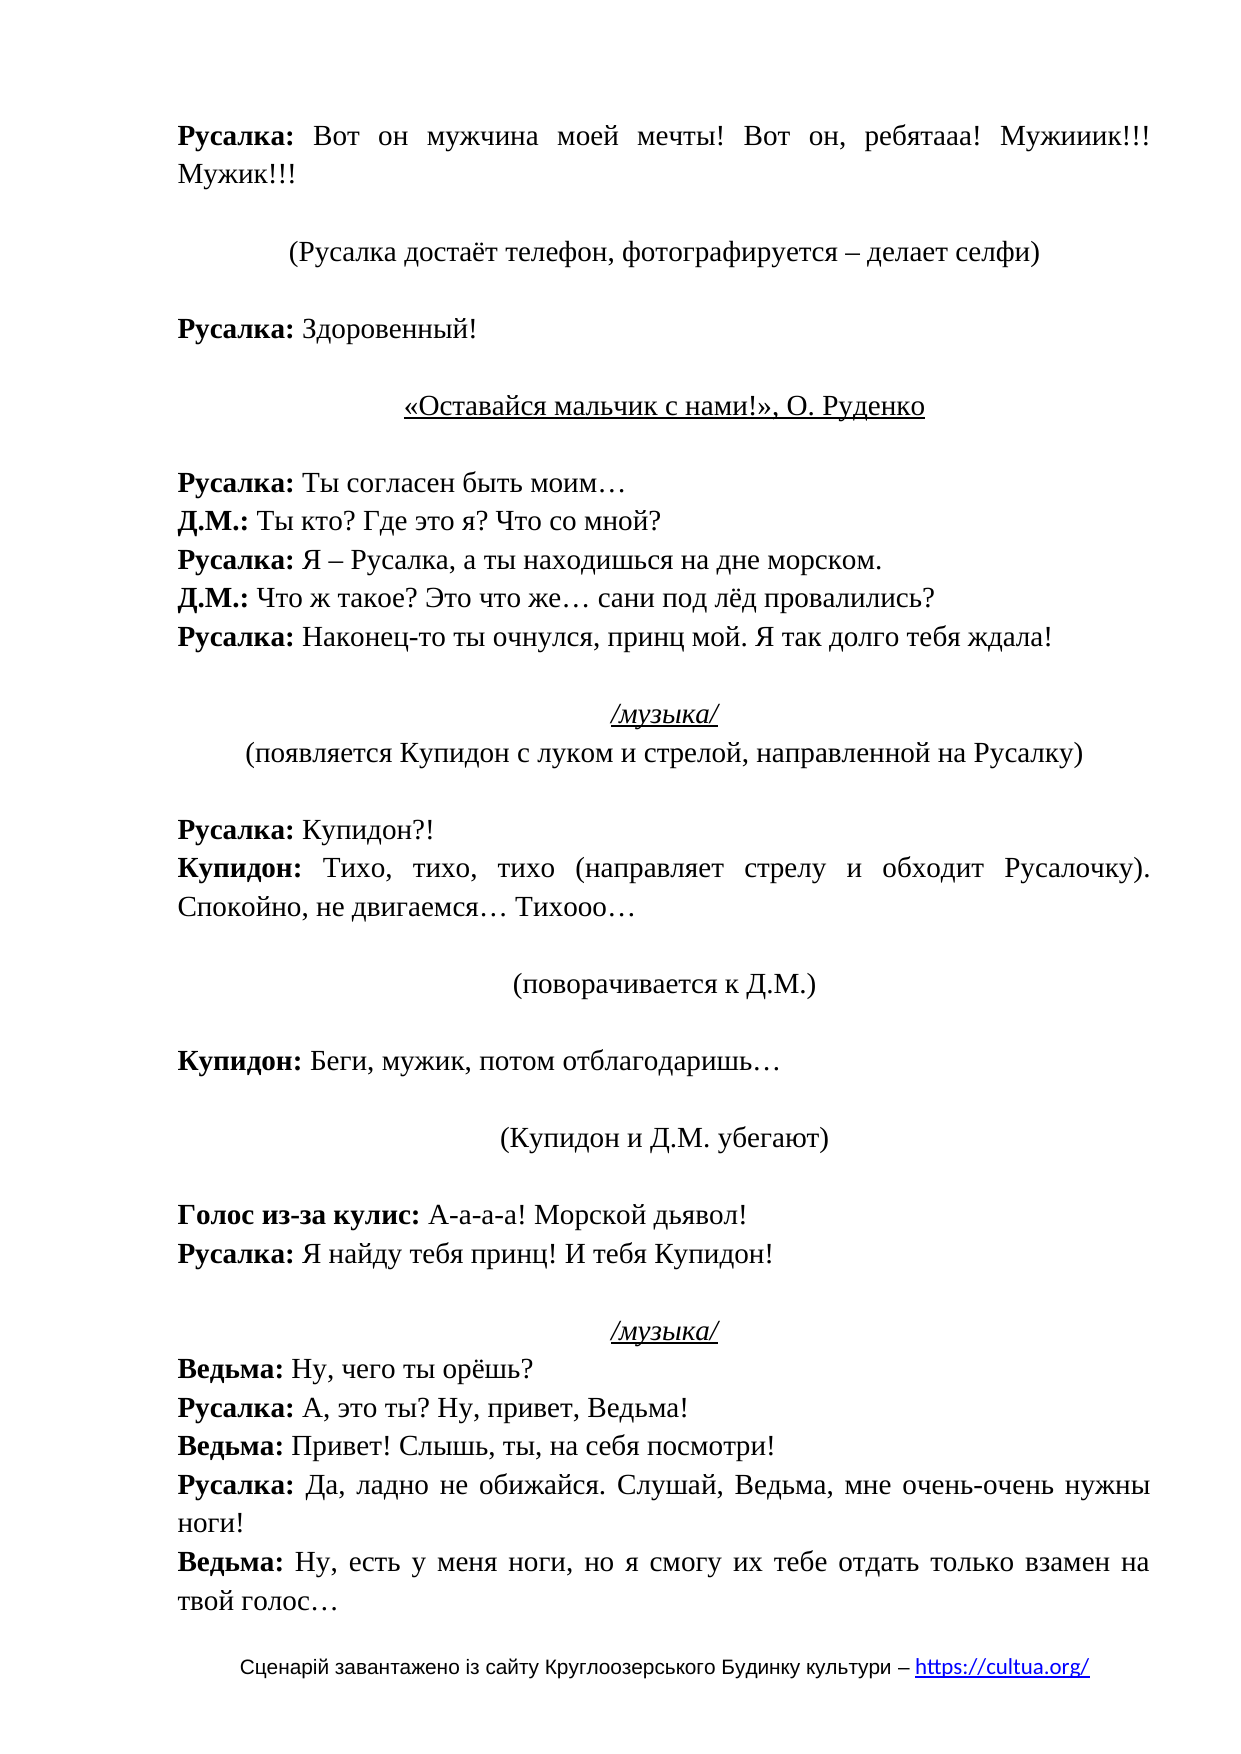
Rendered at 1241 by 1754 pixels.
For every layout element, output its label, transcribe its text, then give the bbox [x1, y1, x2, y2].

text (Купидон и Д.М. убегают) [177, 1120, 1152, 1154]
text (Русалка достаёт телефон, фотографируется – делает селфи) [177, 234, 1152, 267]
text Русалка: Да, ладно не обижайся. Слушай, Ведьма, мне очень-очень нужны ноги! [177, 1467, 1152, 1539]
text Русалка: Наконец-то ты очнулся, принц мой. Я так долго тебя ждала! [177, 619, 1152, 653]
text Ведьма: Ну, чего ты орёшь? [177, 1351, 1152, 1385]
text Русалка: Ты согласен быть моим… [177, 465, 1152, 498]
text Д.М.: Что ж такое? Это что же… сани под лёд провалились? [177, 581, 1152, 614]
text Купидон: Беги, мужик, потом отблагодаришь… [177, 1043, 1152, 1077]
text /музыка/ [177, 696, 1152, 730]
text Русалка: Купидон?! [177, 812, 1152, 845]
text Русалка: Здоровенный! [177, 311, 1152, 344]
text Русалка: Я найду тебя принц! И тебя Купидон! [177, 1236, 1152, 1269]
text (появляется Купидон с луком и стрелой, направленной на Русалку) [177, 735, 1152, 768]
text Русалка: А, это ты? Ну, привет, Ведьма! [177, 1390, 1152, 1423]
text Ведьма: Привет! Слышь, ты, на себя посмотри! [177, 1428, 1152, 1462]
text Русалка: Я – Русалка, а ты находишься на дне морском. [177, 542, 1152, 576]
text (поворачивается к Д.М.) [177, 966, 1152, 999]
text Купидон: Тихо, тихо, тихо (направляет стрелу и обходит Русалочку). Спокойно, не двигаемся… Тихооо… [177, 850, 1152, 922]
text Русалка: Вот он мужчина моей мечты! Вот он, ребятааа! Мужииик!!! Мужик!!! [177, 118, 1152, 190]
text /музыка/ [177, 1313, 1152, 1346]
text Д.М.: Ты кто? Где это я? Что со мной? [177, 503, 1152, 537]
text Голос из-за кулис: А-а-а-а! Морской дьявол! [177, 1197, 1152, 1231]
text Ведьма: Ну, есть у меня ноги, но я смогу их тебе отдать только взамен на твой голос… [177, 1544, 1152, 1616]
text «Оставайся мальчик с нами!», О. Руденко [177, 388, 1152, 421]
